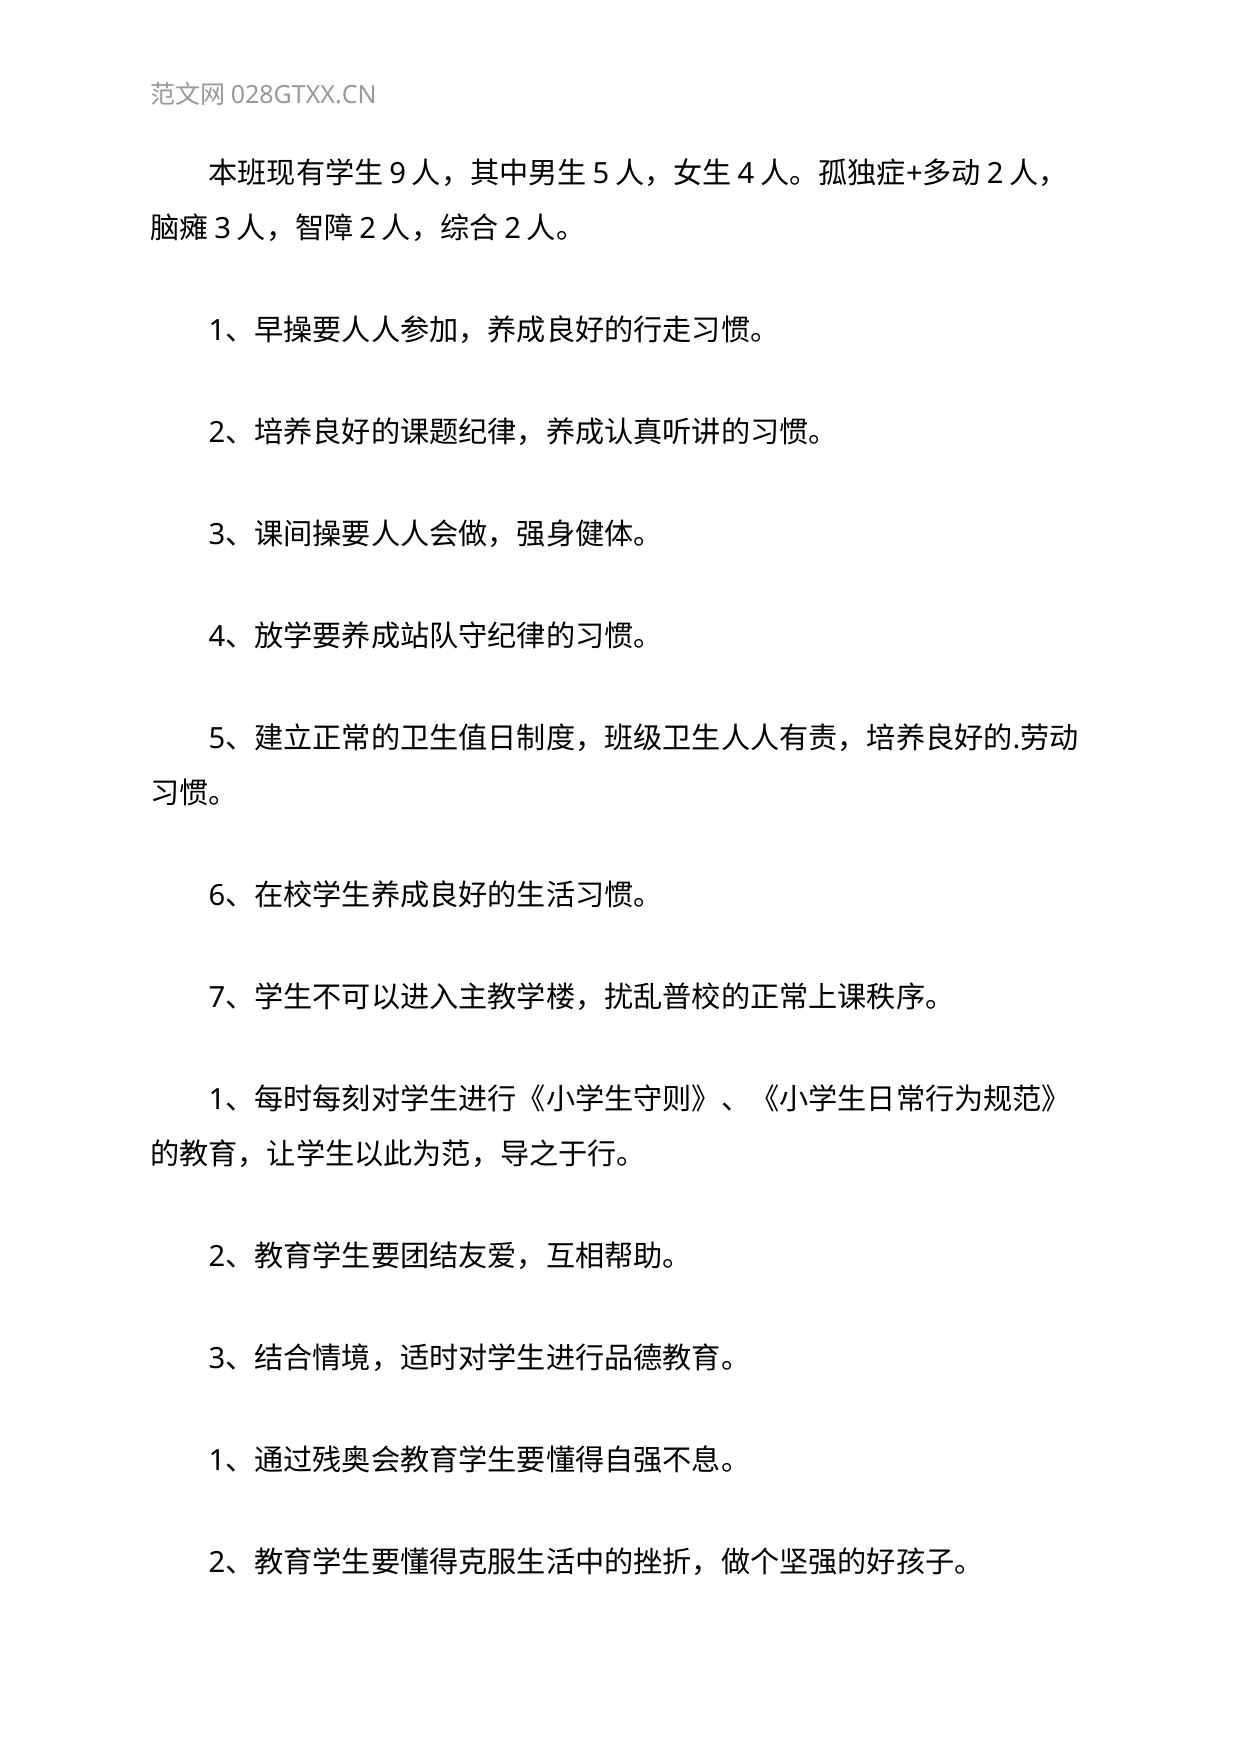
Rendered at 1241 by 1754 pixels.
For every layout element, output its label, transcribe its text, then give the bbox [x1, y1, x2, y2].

text 7、学生不可以进入主教学楼，扰乱普校的正常上课秩序。 [150, 974, 1090, 1016]
text 2、教育学生要懂得克服生活中的挫折，做个坚强的好孩子。 [150, 1538, 1090, 1581]
text 1、通过残奥会教育学生要懂得自强不息。 [150, 1436, 1090, 1479]
text 2、培养良好的课题纪律，养成认真听讲的习惯。 [150, 409, 1090, 451]
text 2、教育学生要团结友爱，互相帮助。 [150, 1232, 1090, 1275]
text 5、建立正常的卫生值日制度，班级卫生人人有责，培养良好的.劳动习惯。 [150, 715, 1090, 812]
text 1、早操要人人参加，养成良好的行走习惯。 [150, 307, 1090, 349]
text 4、放学要养成站队守纪律的习惯。 [150, 613, 1090, 655]
text 1、每时每刻对学生进行《小学生守则》、《小学生日常行为规范》的教育，让学生以此为范，导之于行。 [150, 1076, 1090, 1173]
text 3、结合情境，适时对学生进行品德教育。 [150, 1334, 1090, 1377]
text 6、在校学生养成良好的生活习惯。 [150, 872, 1090, 914]
text 本班现有学生9人，其中男生5人，女生4人。孤独症+多动2人，脑瘫3人，智障2人，综合2人。 [150, 150, 1090, 247]
text 3、课间操要人人会做，强身健体。 [150, 511, 1090, 553]
